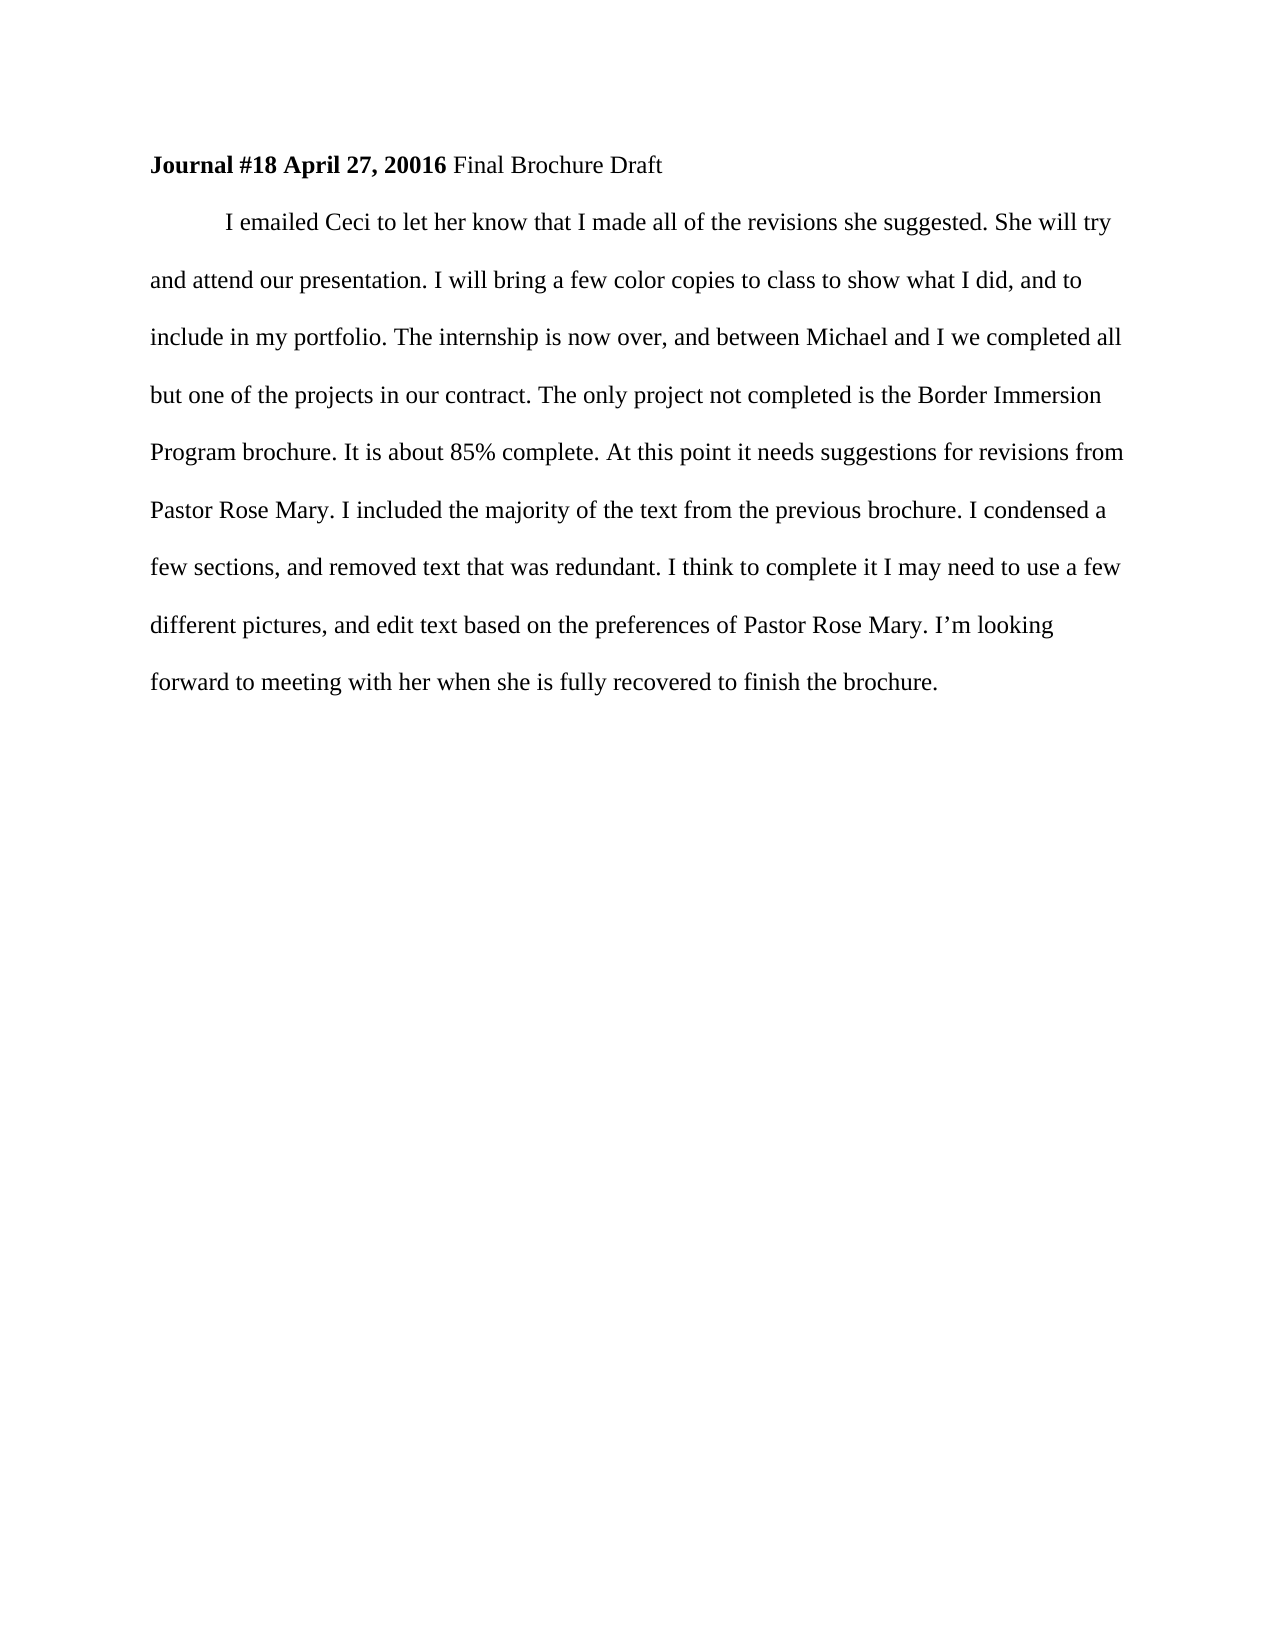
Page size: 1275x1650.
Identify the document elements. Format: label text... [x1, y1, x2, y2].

text I emailed Ceci to let her know that I made all of the revisions she suggested. She will try and attend our presentation. I will bring a few color copies to class to show what I did, and to include in my portfolio. The internship is now over, and between Michael and I we completed all but one of the projects in our contract. The only project not completed is the Border Immersion Program brochure. It is about 85% complete. At this point it needs suggestions for revisions from Pastor Rose Mary. I included the majority of the text from the previous brochure. I condensed a few sections, and removed text that was redundant. I think to complete it I may need to use a few different pictures, and edit text based on the preferences of Pastor Rose Mary. I’m looking forward to meeting with her when she is fully recovered to finish the brochure. [150, 207, 1125, 696]
text Journal #18 April 27, 20016 Final Brochure Draft [150, 150, 1125, 179]
